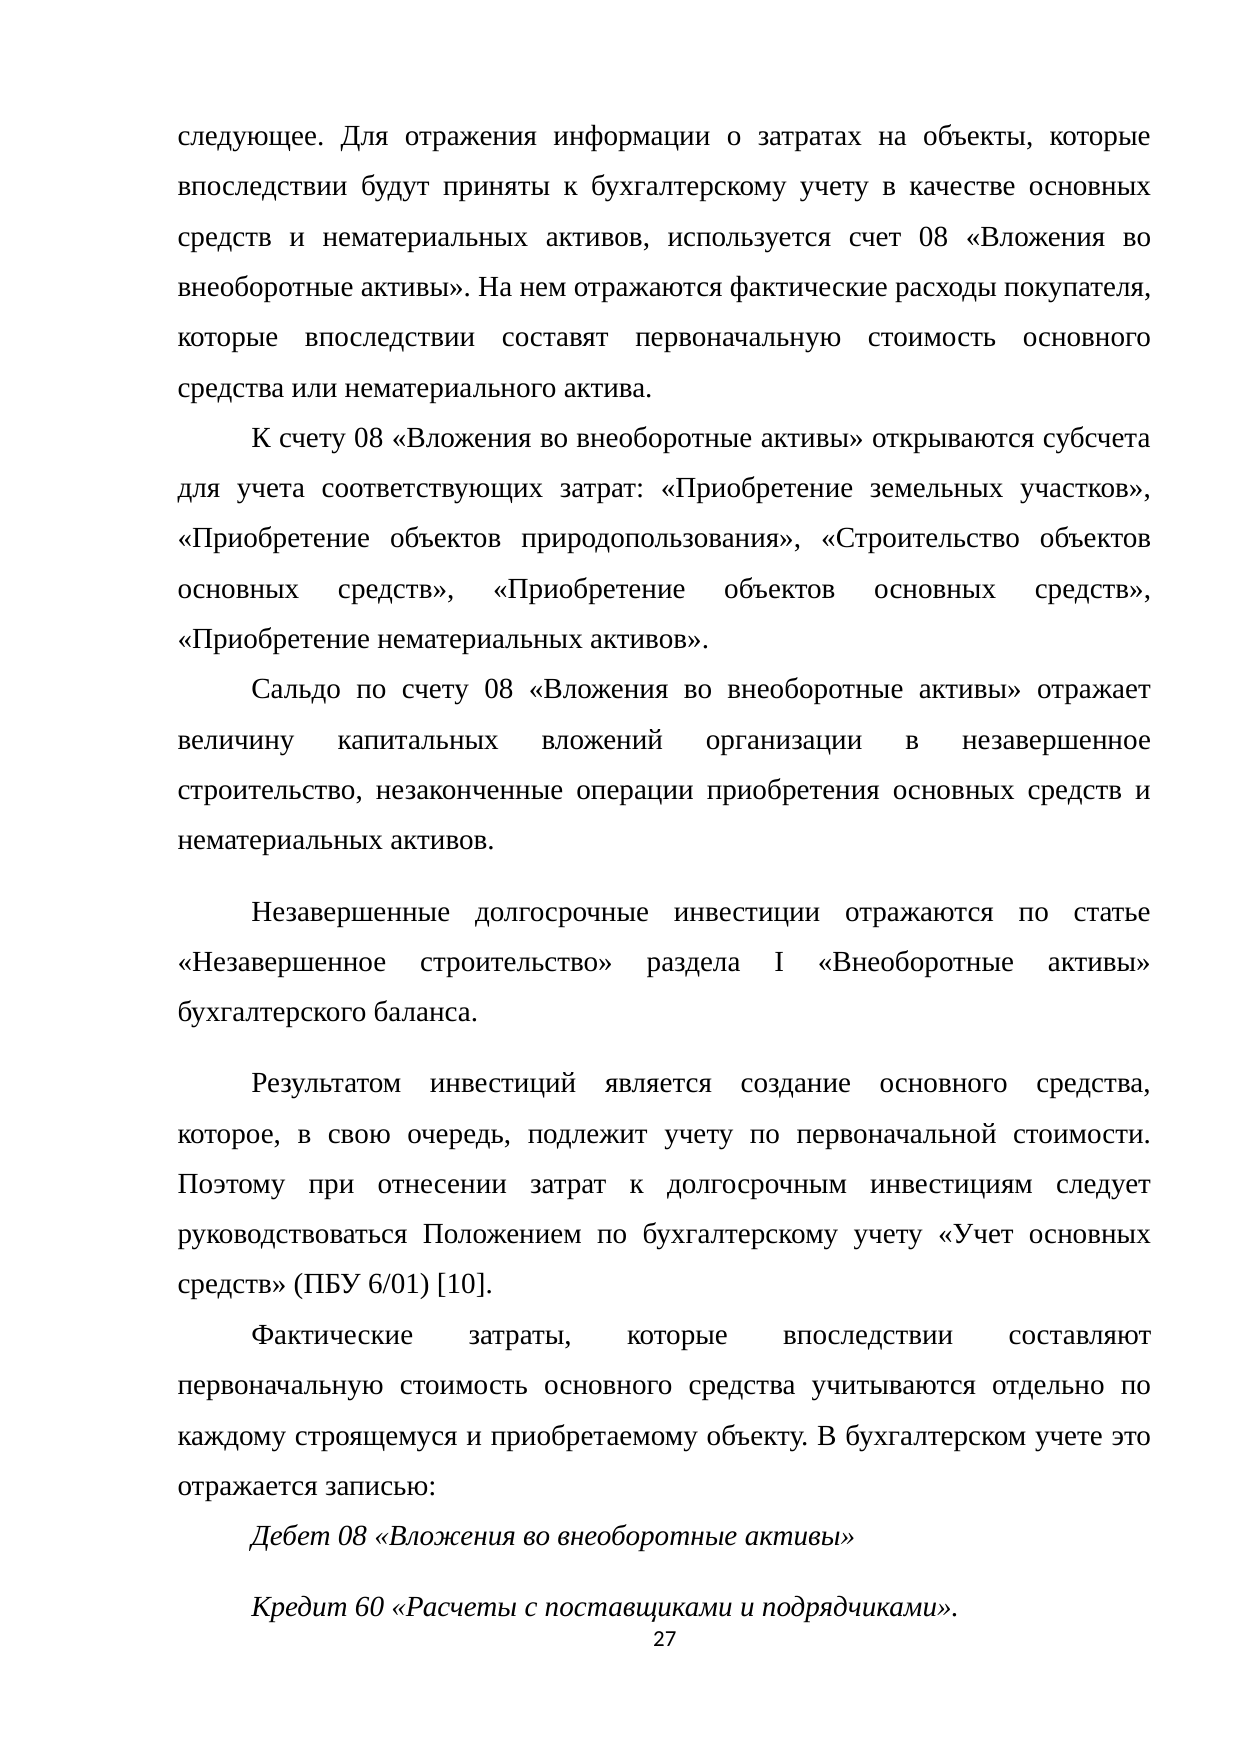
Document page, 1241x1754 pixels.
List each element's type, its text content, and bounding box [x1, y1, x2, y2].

text Результатом инвестиций является создание основного средства, которое, в свою очередь, подлежит учету по первоначальной стоимости. Поэтому при отнесении затрат к долгосрочным инвестициям следует руководствоваться Положением по бухгалтерскому учету «Учет основных средств» (ПБУ 6/01) [10]. [177, 1065, 1152, 1300]
text Незавершенные долгосрочные инвестиции отражаются по статье «Незавершенное строительство» раздела I «Внеоборотные активы» бухгалтерского баланса. [177, 894, 1152, 1028]
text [177, 118, 1152, 403]
text Фактические затраты, которые впоследствии составляют первоначальную стоимость основного средства учитываются отдельно по каждому строящемуся и приобретаемому объекту. В бухгалтерском учете это отражается записью: [177, 1317, 1152, 1501]
text К счету 08 «Вложения во внеоборотные активы» открываются субсчета для учета соответствующих затрат: «Приобретение земельных участков», «Приобретение объектов природопользования», «Строительство объектов основных средств», «Приобретение объектов основных средств», «Приобретение нематериальных активов». [177, 420, 1152, 655]
text Дебет 08 «Вложения во внеоборотные активы» [177, 1518, 1152, 1552]
text Кредит 60 «Расчеты с поставщиками и подрядчиками». [177, 1589, 1152, 1623]
text Сальдо по счету 08 «Вложения во внеоборотные активы» отражает величину капитальных вложений организации в незавершенное строительство, незаконченные операции приобретения основных средств и нематериальных активов. [177, 672, 1152, 856]
